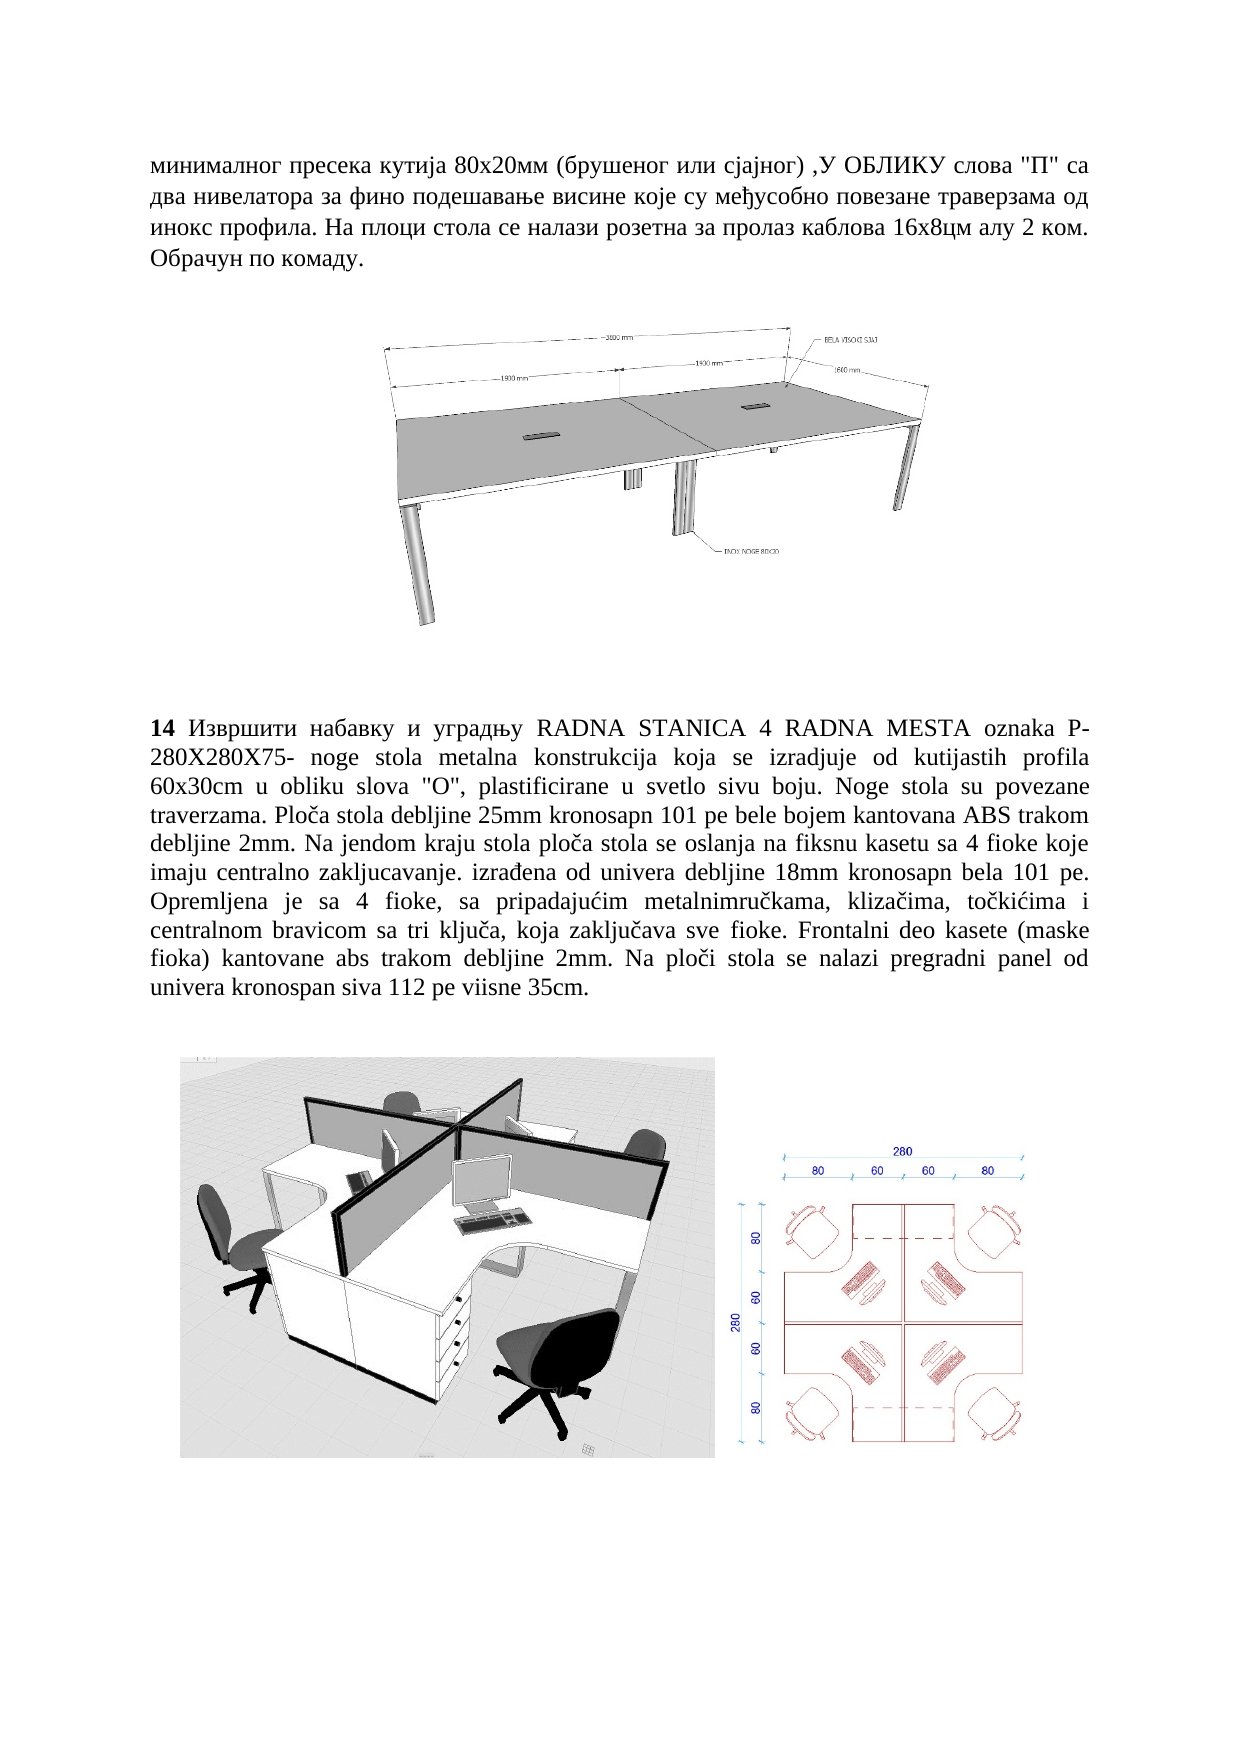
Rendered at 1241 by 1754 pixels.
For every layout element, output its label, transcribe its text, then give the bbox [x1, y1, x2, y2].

picture [180, 1057, 1060, 1458]
picture [301, 290, 939, 666]
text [150, 150, 1090, 272]
text 14 Извршити набавку и уградњу RADNA STANICA 4 RADNA MESTA oznaka P-280X280X75- noge stola metalna konstrukcija koja se izradjuje od kutijastih profila 60x30cm u obliku slova "O", plastificirane u svetlo sivu boju. Noge stola su povezane traverzama. Ploča stola debljine 25mm kronosapn 101 pe bele bojem kantovana ABS trakom debljine 2mm. Na jendom kraju stola ploča stola se oslanja na fiksnu kasetu sa 4 fioke koje imaju centralno zakljucavanje. izrađena od univera debljine 18mm kronosapn bela 101 pe. Opremljena je sa 4 fioke, sa pripadajućim metalnimručkama, klizačima, točkićima i centralnom bravicom sa tri ključa, koja zaključava sve fioke. Frontalni deo kasete (maske fioka) kantovane abs trakom debljine 2mm. Na ploči stola se nalazi pregradni panel od univera kronospan siva 112 pe viisne 35cm. [150, 713, 1090, 1001]
